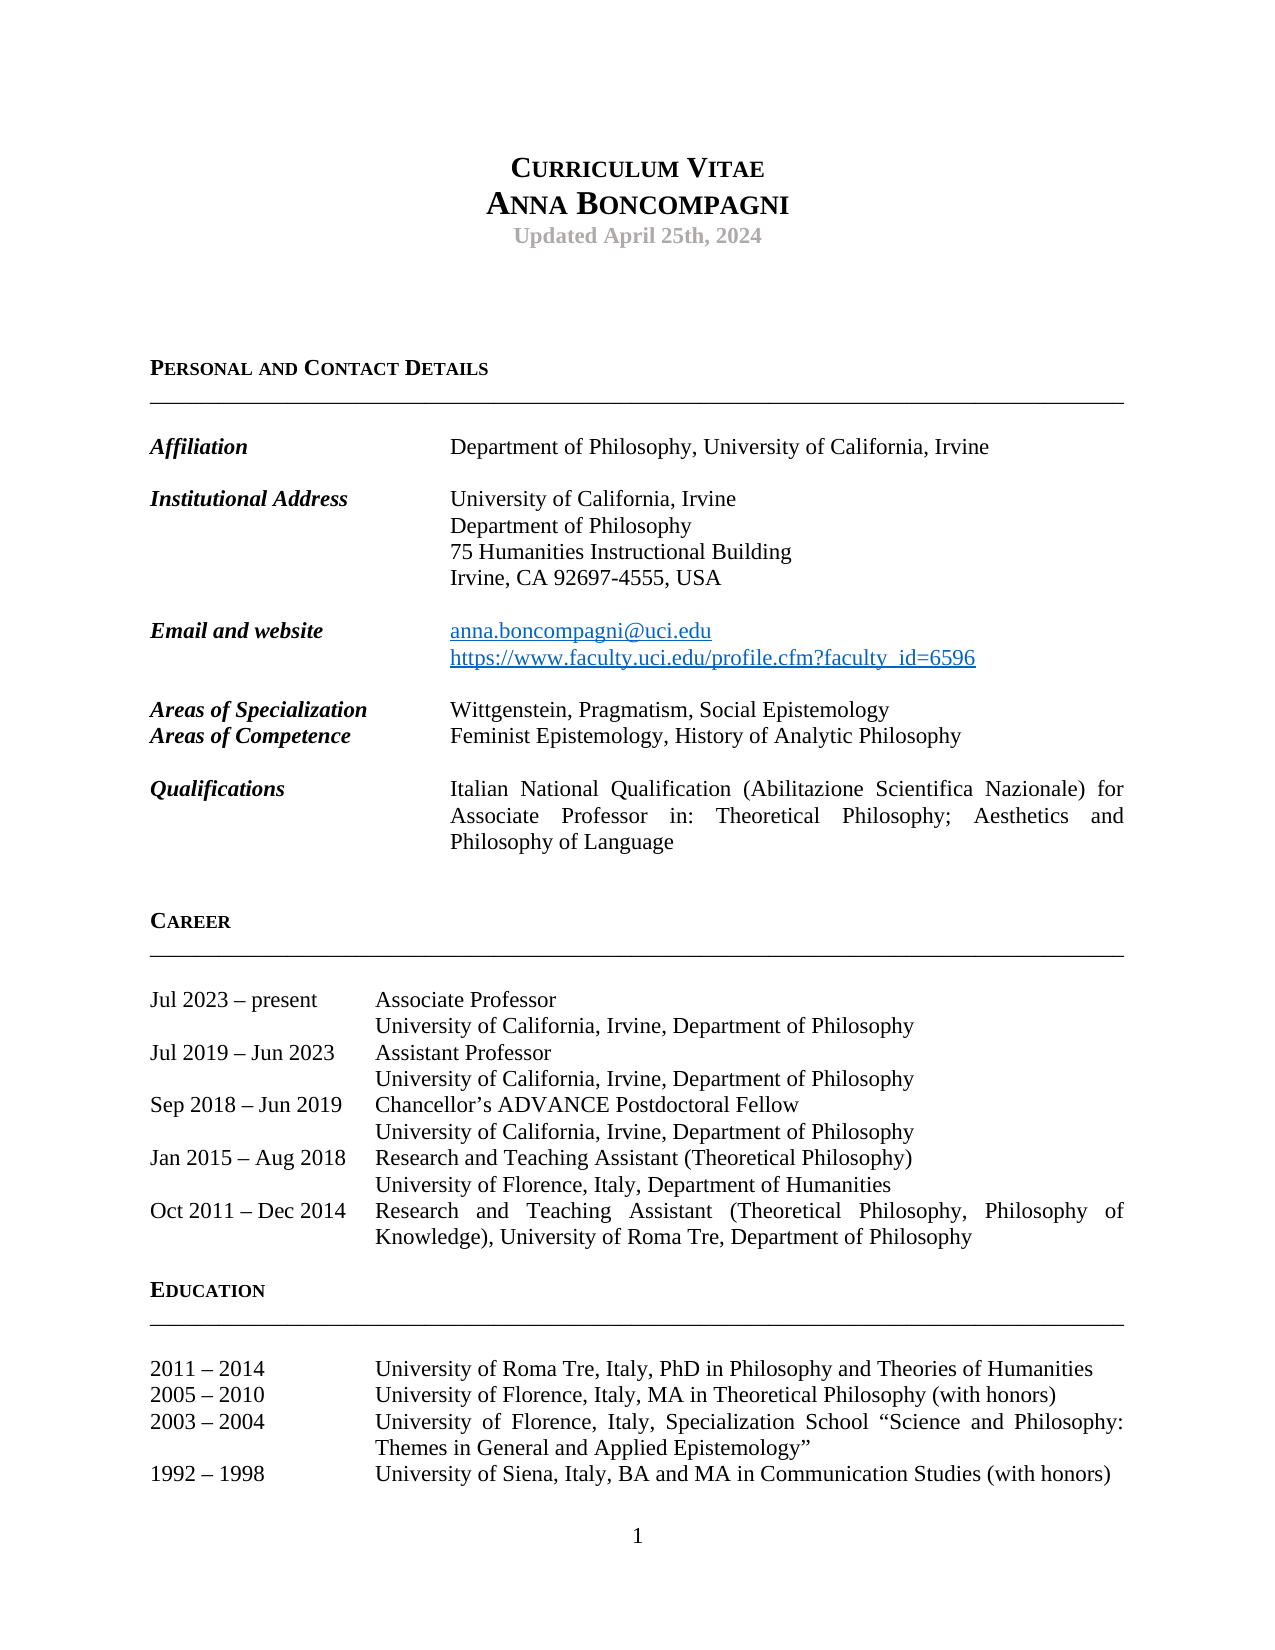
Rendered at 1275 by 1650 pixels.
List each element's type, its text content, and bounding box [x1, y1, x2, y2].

text Sep 2018 – Jun 2019 Chancellor’s ADVANCE Postdoctoral Fellow [150, 1092, 1125, 1118]
text 2011 – 2014 University of Roma Tre, Italy, PhD in Philosophy and Theories of Humanities [150, 1355, 1125, 1381]
text Jan 2015 – Aug 2018 Research and Teaching Assistant (Theoretical Philosophy) [150, 1144, 1125, 1171]
text Areas of Specialization Wittgenstein, Pragmatism, Social Epistemology [150, 696, 1125, 723]
text 75 Humanities Instructional Building [375, 538, 1125, 564]
text Jul 2023 – present Associate Professor [150, 986, 1125, 1012]
text Career [150, 907, 1125, 933]
text _____________________________________________________________________________________ [150, 1302, 1125, 1329]
text University of Florence, Italy, Department of Humanities [300, 1171, 1125, 1197]
text Education [150, 1276, 1125, 1302]
text Personal and Contact Details [150, 354, 1125, 380]
text _____________________________________________________________________________________ [150, 933, 1125, 960]
text University of California, Irvine, Department of Philosophy [300, 1118, 1125, 1144]
text 2005 – 2010 University of Florence, Italy, MA in Theoretical Philosophy (with honors) [150, 1381, 1125, 1408]
text Qualifications Italian National Qualification (Abilitazione Scientifica Nazionale) for Associate Professor in: Theoretical Philosophy; Aesthetics and Philosophy of Language [150, 775, 1125, 854]
text https://www.faculty.uci.edu/profile.cfm?faculty_id=6596 [375, 643, 1125, 670]
text University of California, Irvine, Department of Philosophy [300, 1065, 1125, 1092]
text University of California, Irvine, Department of Philosophy [300, 1012, 1125, 1039]
text Curriculum Vitae [150, 150, 1125, 183]
text Email and website anna.boncompagni@uci.edu [150, 617, 1125, 643]
text Anna Boncompagni [150, 183, 1125, 222]
text Areas of Competence Feminist Epistemology, History of Analytic Philosophy [150, 723, 1125, 749]
text Department of Philosophy [375, 512, 1125, 538]
text Updated April 25th, 2024 [150, 222, 1125, 248]
text _____________________________________________________________________________________ [150, 380, 1125, 406]
text Affiliation Department of Philosophy, University of California, Irvine [150, 433, 1125, 459]
text Institutional Address University of California, Irvine [150, 485, 1125, 512]
text Jul 2019 – Jun 2023 Assistant Professor [150, 1039, 1125, 1065]
text 2003 – 2004 University of Florence, Italy, Specialization School “Science and Philosophy: Themes in General and Applied Epistemology” [150, 1408, 1125, 1461]
text Irvine, CA 92697-4555, USA [375, 564, 1125, 591]
text 1992 – 1998 University of Siena, Italy, BA and MA in Communication Studies (with honors) [150, 1461, 1125, 1487]
text Oct 2011 – Dec 2014 Research and Teaching Assistant (Theoretical Philosophy, Philosophy of Knowledge), University of Roma Tre, Department of Philosophy [150, 1197, 1125, 1250]
